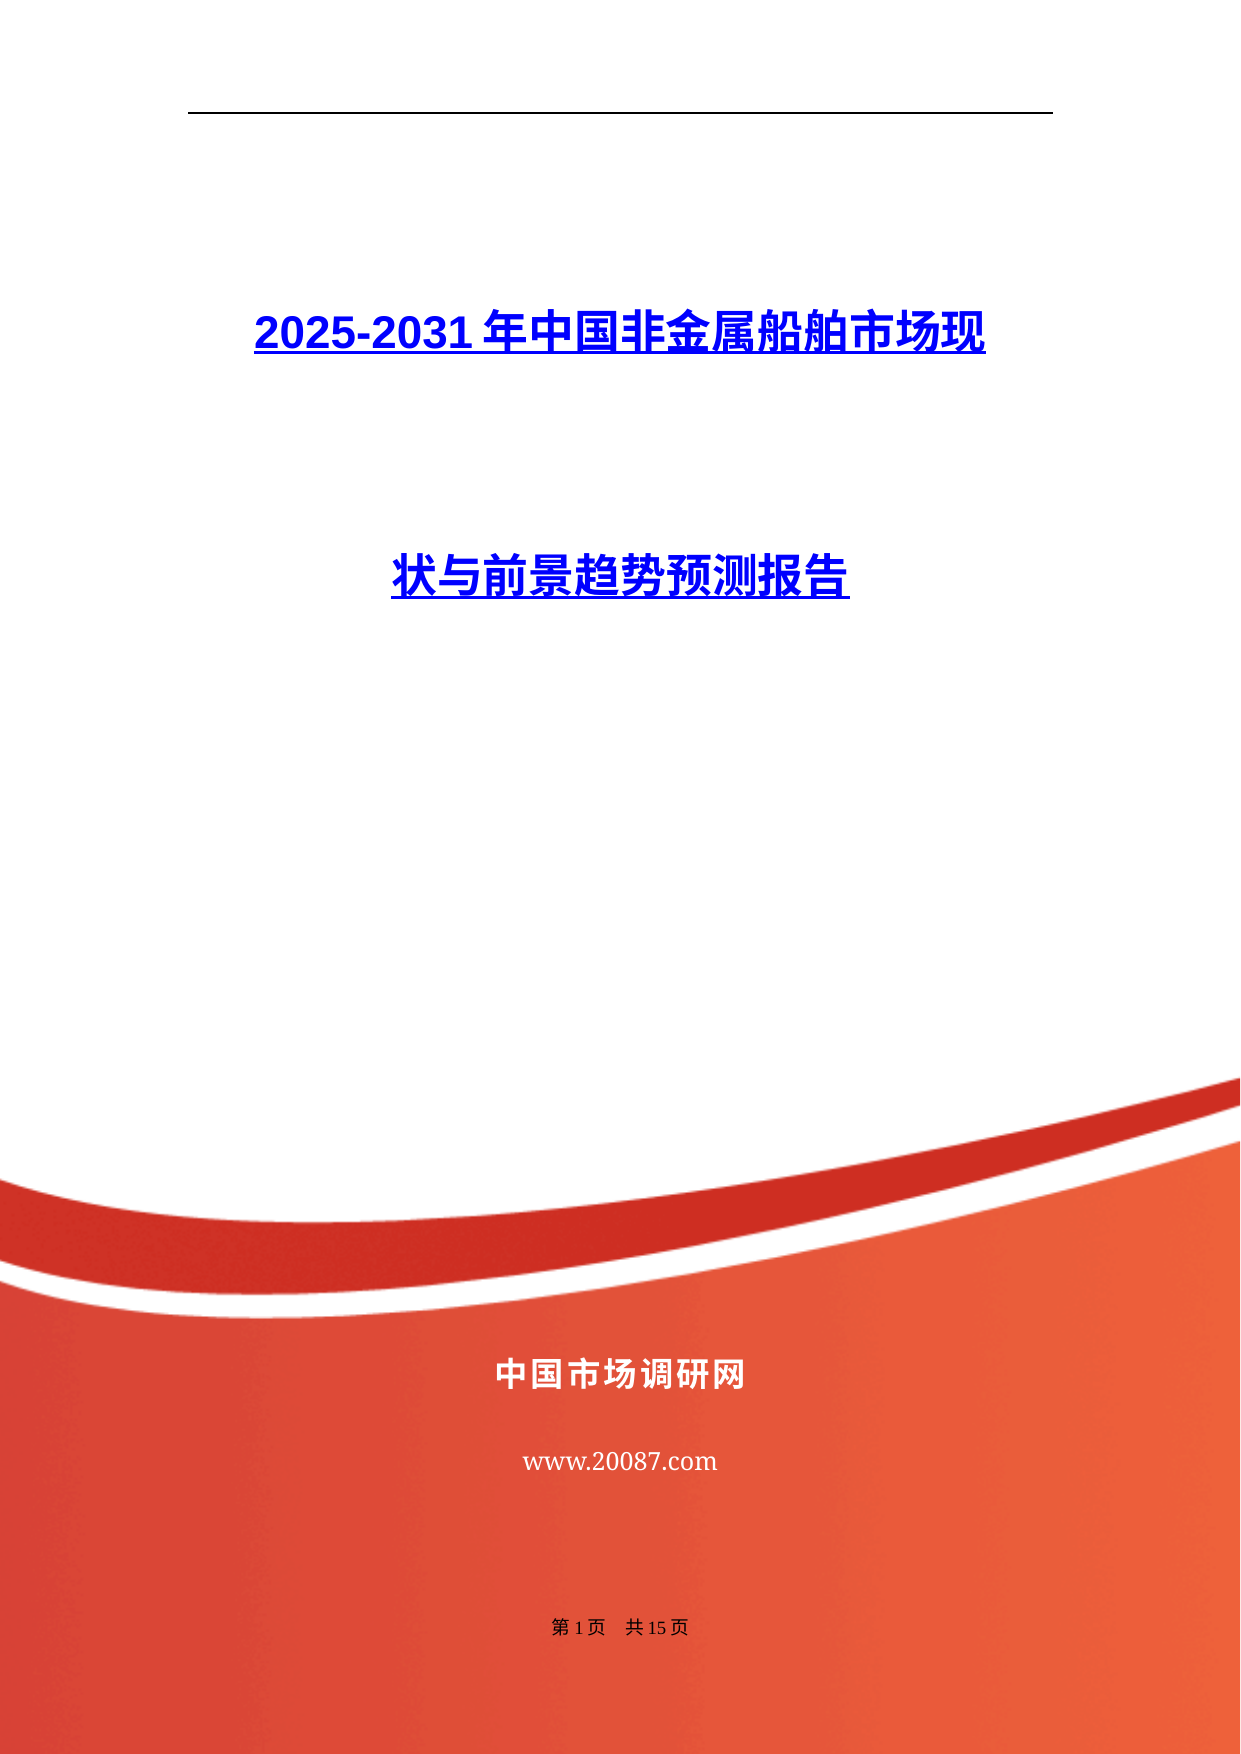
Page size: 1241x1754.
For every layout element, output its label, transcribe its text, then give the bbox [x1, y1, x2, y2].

table_header 2025-2031年中国非金属船舶市场现状与前景趋势预测报告 [188, 207, 1053, 773]
text www.20087.com [187, 1428, 1053, 1493]
subtitle 中国市场调研网 [187, 1339, 1053, 1404]
picture [0, 1006, 1241, 1754]
